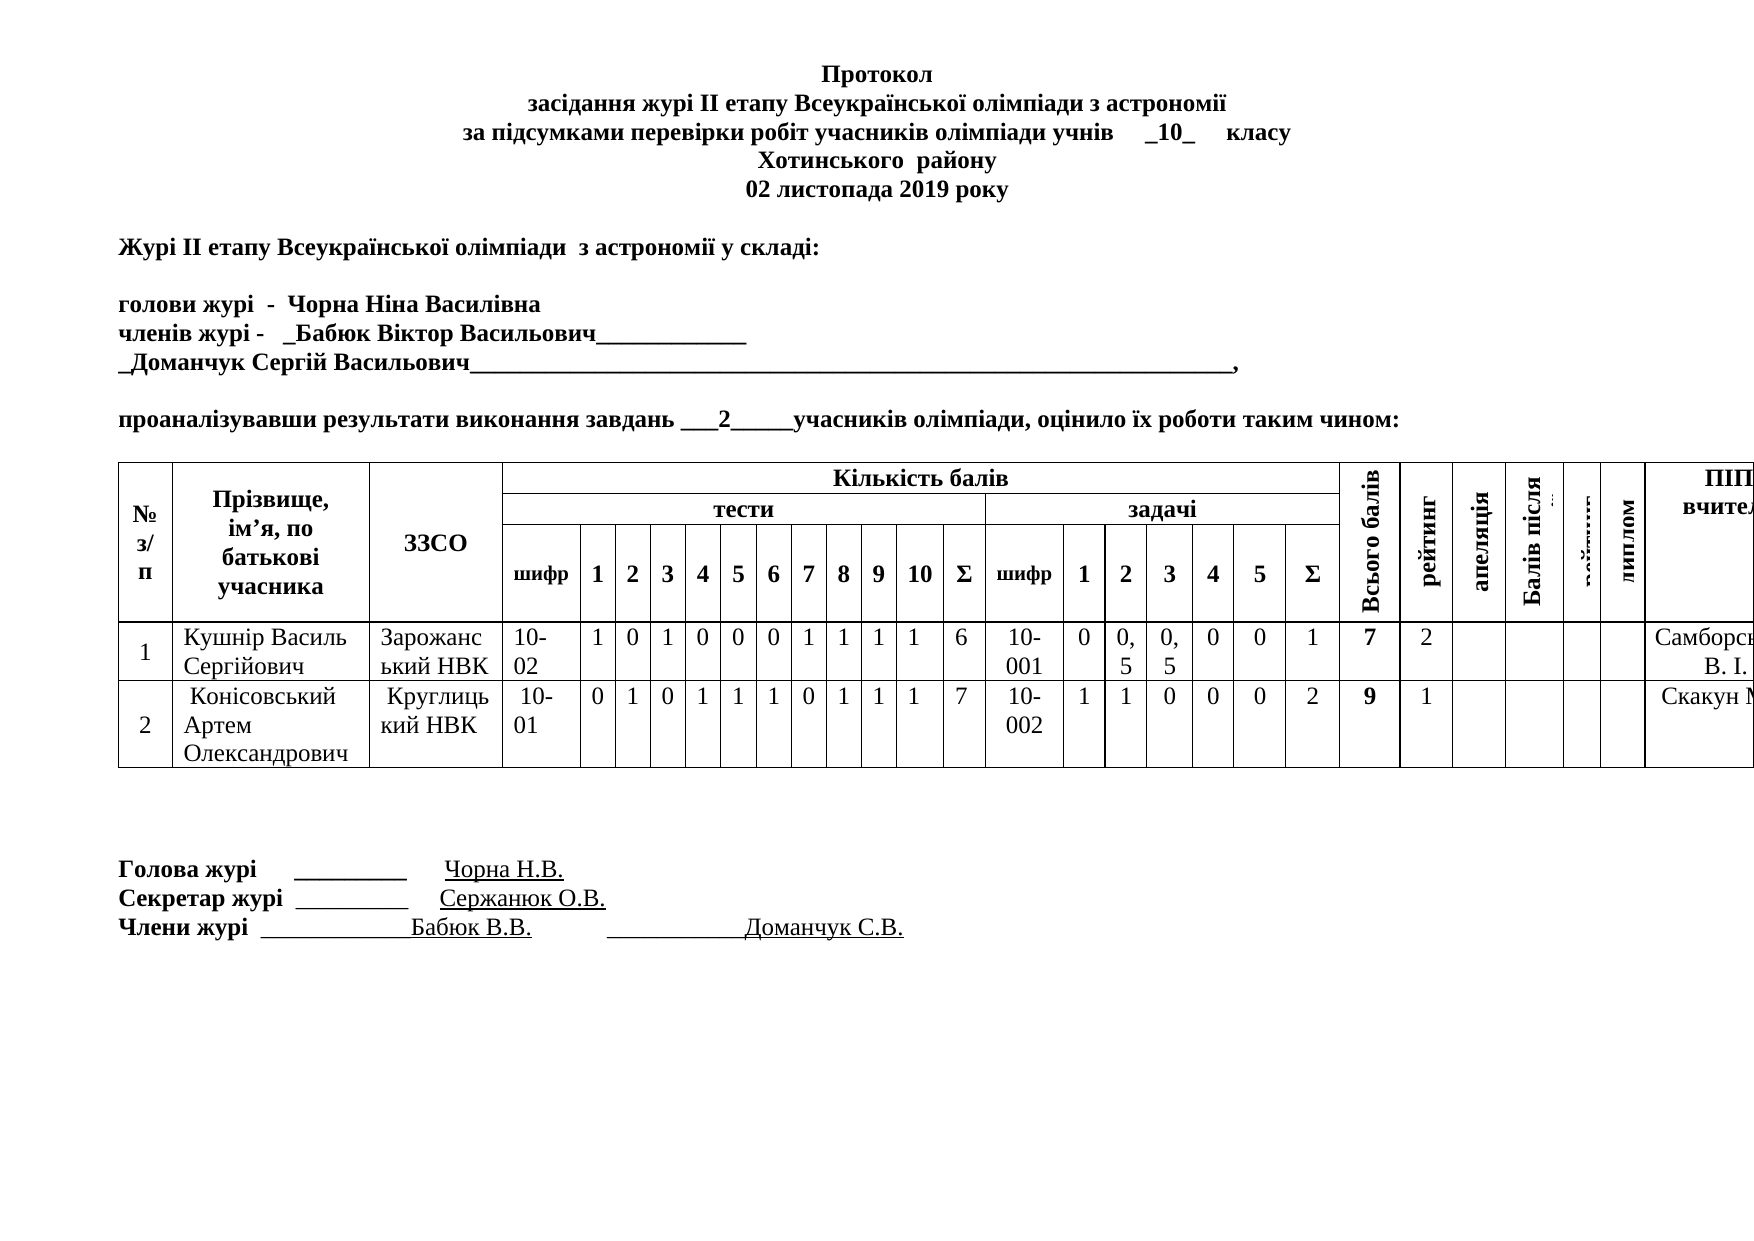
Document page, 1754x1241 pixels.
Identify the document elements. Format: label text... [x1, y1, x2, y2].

table_cell 0,5 [1147, 623, 1192, 680]
table_cell Кушнір Василь Сергійович [173, 623, 369, 680]
table_header ПІП вчителя [1646, 463, 1753, 621]
table_cell 3 [651, 525, 685, 621]
table_cell 0 [721, 623, 756, 680]
table_cell 10-01 [503, 681, 580, 767]
table_cell 4 [686, 525, 720, 621]
text членів журі - _Бабюк Віктор Васильович____________ [118, 318, 1636, 347]
table_cell 4 [1193, 525, 1233, 621]
table_cell 7 [792, 525, 826, 621]
table_cell 1 [792, 623, 826, 680]
table_cell 0 [1193, 681, 1233, 767]
table_cell 1 [897, 681, 943, 767]
table_cell 1 [862, 623, 896, 680]
table_cell 1 [721, 681, 756, 767]
table_cell 10-02 [503, 623, 580, 680]
table_cell 1 [651, 623, 685, 680]
table_cell 1 [616, 681, 650, 767]
table_cell 9 [862, 525, 896, 621]
table_cell 2 [119, 681, 172, 767]
table_cell 0 [1234, 623, 1285, 680]
table_cell 3 [1147, 525, 1192, 621]
text Журі ІІ етапу Всеукраїнської олімпіади з астрономії у складі: [118, 232, 1636, 260]
table_cell 1 [1064, 525, 1104, 621]
text Секретар журі _________ Сержанюк О.В. [118, 883, 1636, 912]
table_cell [1564, 623, 1600, 680]
table_cell [1601, 681, 1644, 767]
table_cell 1 [827, 623, 861, 680]
table_cell 1 [862, 681, 896, 767]
table_header рейтинг [1401, 463, 1452, 621]
table_header Балів після апеляції [1506, 463, 1563, 621]
table_cell 0 [651, 681, 685, 767]
table_cell 1 [581, 525, 615, 621]
table_cell 0 [1064, 623, 1104, 680]
text голови журі - Чорна Ніна Василівна [118, 289, 1636, 318]
table_header № з/п [119, 463, 172, 621]
table_cell 0 [686, 623, 720, 680]
table_cell 0,5 [1106, 623, 1146, 680]
table_cell Зарожанський НВК [370, 623, 502, 680]
table_cell 5 [1234, 525, 1285, 621]
table_cell 0 [1234, 681, 1285, 767]
table_cell [1506, 681, 1563, 767]
table_cell 10 [897, 525, 943, 621]
table_cell тести [503, 494, 985, 524]
text Члени журі ____________Бабюк В.В. ___________Доманчук С.В. [118, 912, 1636, 941]
table_cell [1601, 623, 1644, 680]
table_cell 0 [1193, 623, 1233, 680]
table_cell Скакун М.В. [1646, 681, 1753, 767]
text _Доманчук Сергій Васильович_____________________________________________________________, [118, 347, 1636, 375]
table_cell 0 [581, 681, 615, 767]
table_cell 10-001 [986, 623, 1063, 680]
table_cell 1 [1106, 681, 1146, 767]
table_cell Конісовський Артем Олександрович [173, 681, 369, 767]
text засідання журі ІІ етапу Всеукраїнської олімпіади з астрономії [118, 88, 1636, 117]
table_header Всього балів [1340, 463, 1399, 621]
table_header рейтинг [1564, 463, 1600, 621]
table_cell 1 [686, 681, 720, 767]
table_cell 2 [1106, 525, 1146, 621]
table_cell 1 [827, 681, 861, 767]
text за підсумками перевірки робіт учасників олімпіади учнів _10_ класу [118, 117, 1636, 145]
table_cell Самборський В. І. [1646, 623, 1753, 680]
table_cell 1 [1401, 681, 1452, 767]
table_cell 7 [1340, 623, 1399, 680]
table_cell Круглицький НВК [370, 681, 502, 767]
table_cell [1453, 681, 1505, 767]
table_cell 2 [1401, 623, 1452, 680]
table_cell шифр [503, 525, 580, 621]
table_cell 2 [616, 525, 650, 621]
table_cell 1 [897, 623, 943, 680]
table_cell 9 [1340, 681, 1399, 767]
table_cell шифр [986, 525, 1063, 621]
text Протокол [118, 59, 1636, 88]
table_cell 0 [757, 623, 791, 680]
table_cell 1 [581, 623, 615, 680]
text 02 листопада 2019 року [118, 174, 1636, 203]
table_cell 1 [757, 681, 791, 767]
table_cell 6 [944, 623, 985, 680]
table_cell 8 [827, 525, 861, 621]
table_header Прізвище, ім’я, по батькові учасника [173, 463, 369, 621]
table_cell [1564, 681, 1600, 767]
table_cell 1 [1064, 681, 1104, 767]
table_cell 0 [616, 623, 650, 680]
table_cell 1 [1286, 623, 1339, 680]
text Хотинського району [118, 145, 1636, 174]
table_header апеляція [1453, 463, 1505, 621]
table_header ЗЗСО [370, 463, 502, 621]
table_cell 0 [1147, 681, 1192, 767]
table_header Кількість балів [503, 463, 1339, 493]
table_cell Σ [944, 525, 985, 621]
table_cell 0 [792, 681, 826, 767]
table_cell Σ [1286, 525, 1339, 621]
table_header диплом [1601, 463, 1644, 621]
table_cell 7 [944, 681, 985, 767]
table_cell [1506, 623, 1563, 680]
text Голова журі _________ Чорна Н.В. [118, 854, 1636, 883]
table_cell [1453, 623, 1505, 680]
table_cell 10-002 [986, 681, 1063, 767]
table_cell 5 [721, 525, 756, 621]
table_cell задачі [986, 494, 1339, 524]
table_cell 1 [119, 623, 172, 680]
table_cell 2 [1286, 681, 1339, 767]
text проаналізувавши результати виконання завдань ___2_____учасників олімпіади, оцінило їх роботи таким чином: [118, 404, 1636, 433]
table_cell 6 [757, 525, 791, 621]
